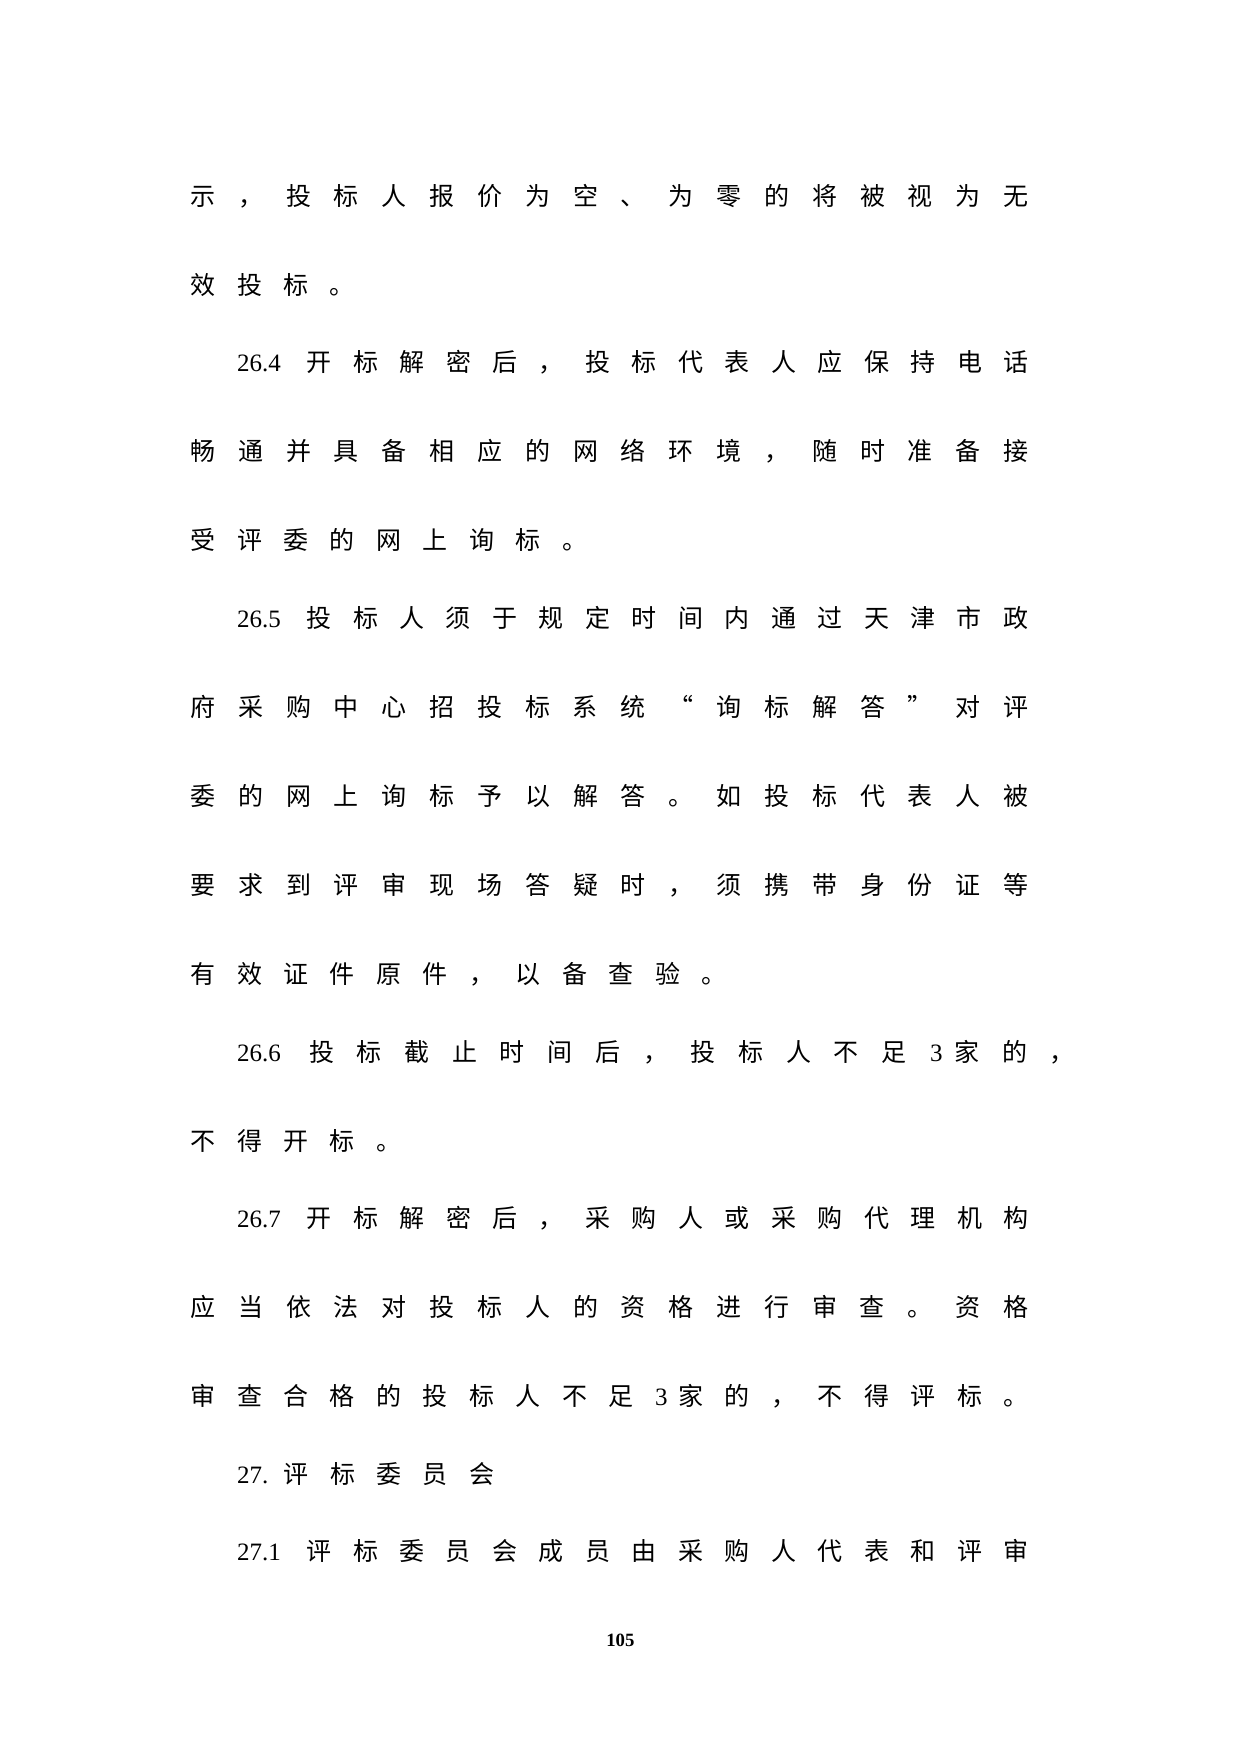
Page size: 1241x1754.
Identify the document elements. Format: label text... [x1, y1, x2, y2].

text 26.7 开标解密后，采购人或采购代理机构应当依法对投标人的资格进行审查。资格审查合格的投标人不足3家的，不得评标。 [190, 1187, 1050, 1424]
text 27. 评标委员会 [190, 1443, 1050, 1502]
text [190, 1520, 1050, 1579]
text 26.6 投标截止时间后，投标人不足3家的，不得开标。 [190, 1020, 1050, 1169]
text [190, 164, 1050, 313]
text 26.4 开标解密后，投标代表人应保持电话畅通并具备相应的网络环境，随时准备接受评委的网上询标。 [190, 331, 1050, 568]
text 26.5 投标人须于规定时间内通过天津市政府采购中心招投标系统“询标解答”对评委的网上询标予以解答。如投标代表人被要求到评审现场答疑时，须携带身份证等有效证件原件，以备查验。 [190, 587, 1050, 1002]
